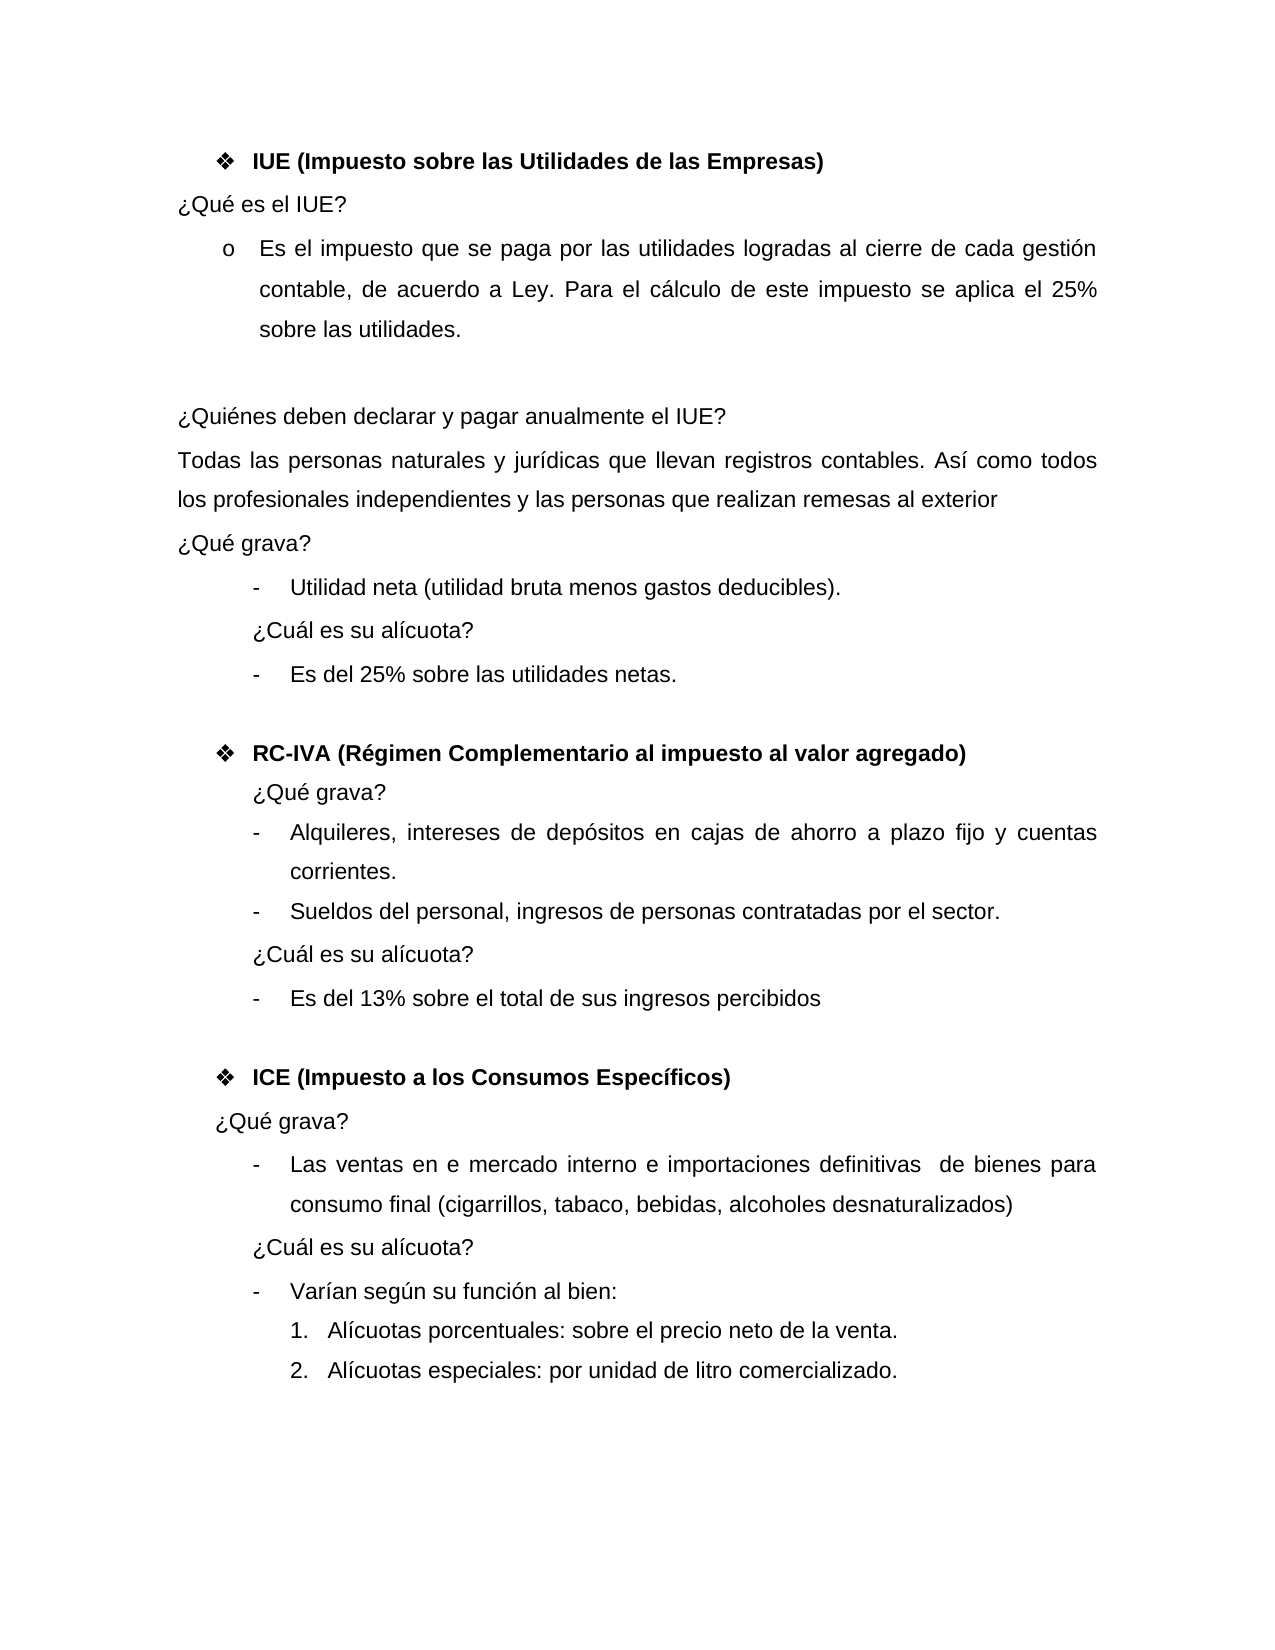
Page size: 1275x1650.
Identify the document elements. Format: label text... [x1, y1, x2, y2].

list Alícuotas especiales: por unidad de litro comercializado. [290, 1357, 1098, 1383]
text Todas las personas naturales y jurídicas que llevan registros contables. Así como todos los profesionales independientes y las personas que realizan remesas al exterior [177, 447, 1098, 513]
text ¿Quiénes deben declarar y pagar anualmente el IUE? [177, 403, 1098, 429]
list ICE (Impuesto a los Consumos Específicos) [215, 1064, 1098, 1090]
text ¿Cuál es su alícuota? [252, 617, 1098, 643]
list Alquileres, intereses de depósitos en cajas de ahorro a plazo fijo y cuentas corrientes. [252, 819, 1098, 884]
list IUE (Impuesto sobre las Utilidades de las Empresas) [215, 148, 1098, 174]
list Es el impuesto que se paga por las utilidades logradas al cierre de cada gestión contable, de acuerdo a Ley. Para el cálculo de este impuesto se aplica el 25% sobre las utilidades. [222, 235, 1098, 342]
text ¿Qué grava? [177, 530, 1098, 556]
list RC-IVA (Régimen Complementario al impuesto al valor agregado) [215, 740, 1098, 766]
text ¿Cuál es su alícuota? [252, 941, 1098, 968]
text ¿Qué es el IUE? [177, 191, 1098, 218]
list Es del 25% sobre las utilidades netas. [252, 661, 1098, 687]
list Las ventas en e mercado interno e importaciones definitivas de bienes para consumo final (cigarrillos, tabaco, bebidas, alcoholes desnaturalizados) [252, 1151, 1098, 1217]
list Varían según su función al bien: [252, 1278, 1098, 1304]
list ¿Qué grava? [252, 779, 1098, 806]
list Sueldos del personal, ingresos de personas contratadas por el sector. [252, 898, 1098, 924]
list Alícuotas porcentuales: sobre el precio neto de la venta. [290, 1317, 1098, 1344]
text ¿Qué grava? [215, 1108, 1098, 1134]
list Utilidad neta (utilidad bruta menos gastos deducibles). [252, 573, 1098, 600]
text ¿Cuál es su alícuota? [252, 1234, 1098, 1261]
list Es del 13% sobre el total de sus ingresos percibidos [252, 985, 1098, 1011]
